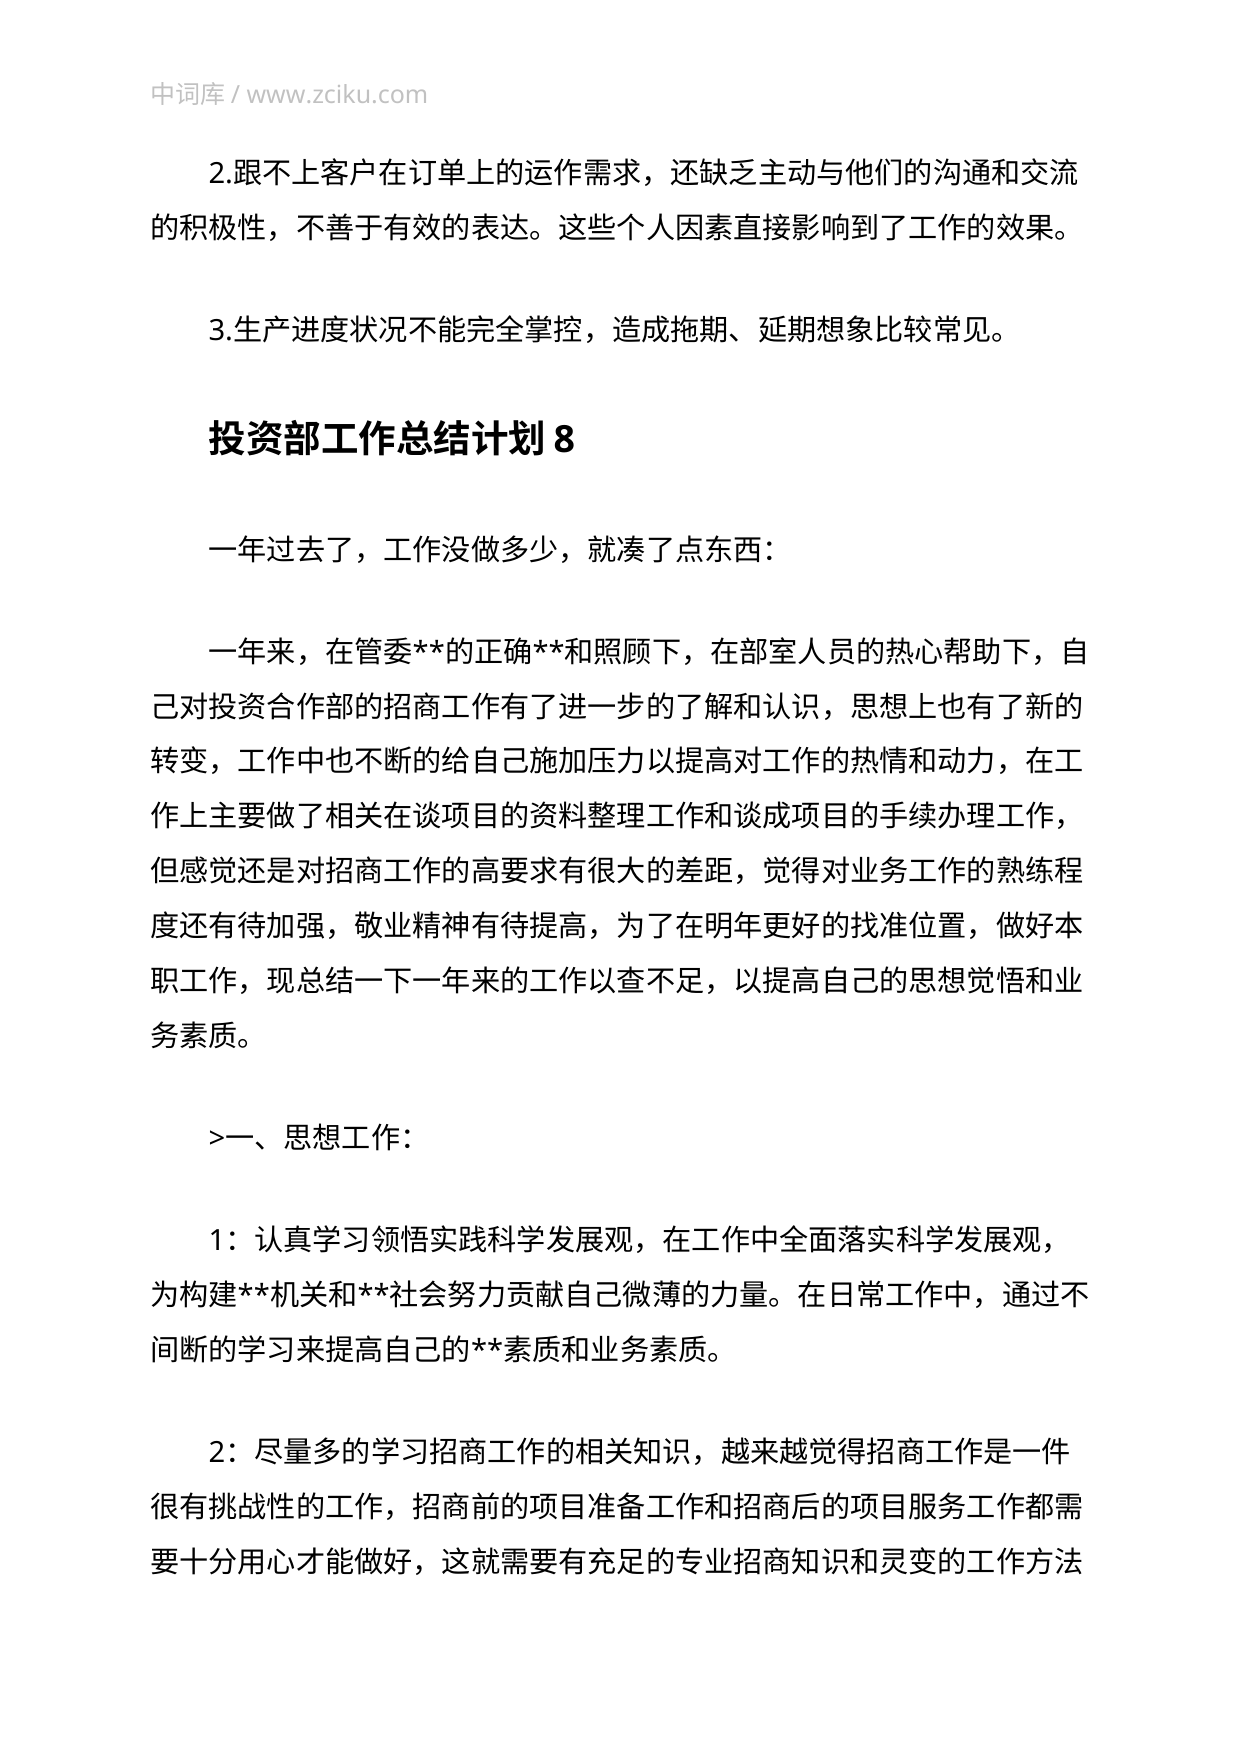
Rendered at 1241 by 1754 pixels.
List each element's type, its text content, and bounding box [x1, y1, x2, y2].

text 1：认真学习领悟实践科学发展观，在工作中全面落实科学发展观，为构建**机关和**社会努力贡献自己微薄的力量。在日常工作中，通过不间断的学习来提高自己的**素质和业务素质。 [150, 1216, 1090, 1369]
text 2.跟不上客户在订单上的运作需求，还缺乏主动与他们的沟通和交流的积极性，不善于有效的表达。这些个人因素直接影响到了工作的效果。 [150, 150, 1090, 247]
text >一、思想工作： [150, 1114, 1090, 1157]
text 一年来，在管委**的正确**和照顾下，在部室人员的热心帮助下，自己对投资合作部的招商工作有了进一步的了解和认识，思想上也有了新的转变，工作中也不断的给自己施加压力以提高对工作的热情和动力，在工作上主要做了相关在谈项目的资料整理工作和谈成项目的手续办理工作，但感觉还是对招商工作的高要求有很大的差距，觉得对业务工作的熟练程度还有待加强，敬业精神有待提高，为了在明年更好的找准位置，做好本职工作，现总结一下一年来的工作以查不足，以提高自己的思想觉悟和业务素质。 [150, 628, 1090, 1055]
text 投资部工作总结计划8 [150, 409, 1090, 463]
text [150, 1428, 1090, 1580]
text 一年过去了，工作没做多少，就凑了点东西： [150, 526, 1090, 569]
text 3.生产进度状况不能完全掌控，造成拖期、延期想象比较常见。 [150, 307, 1090, 349]
